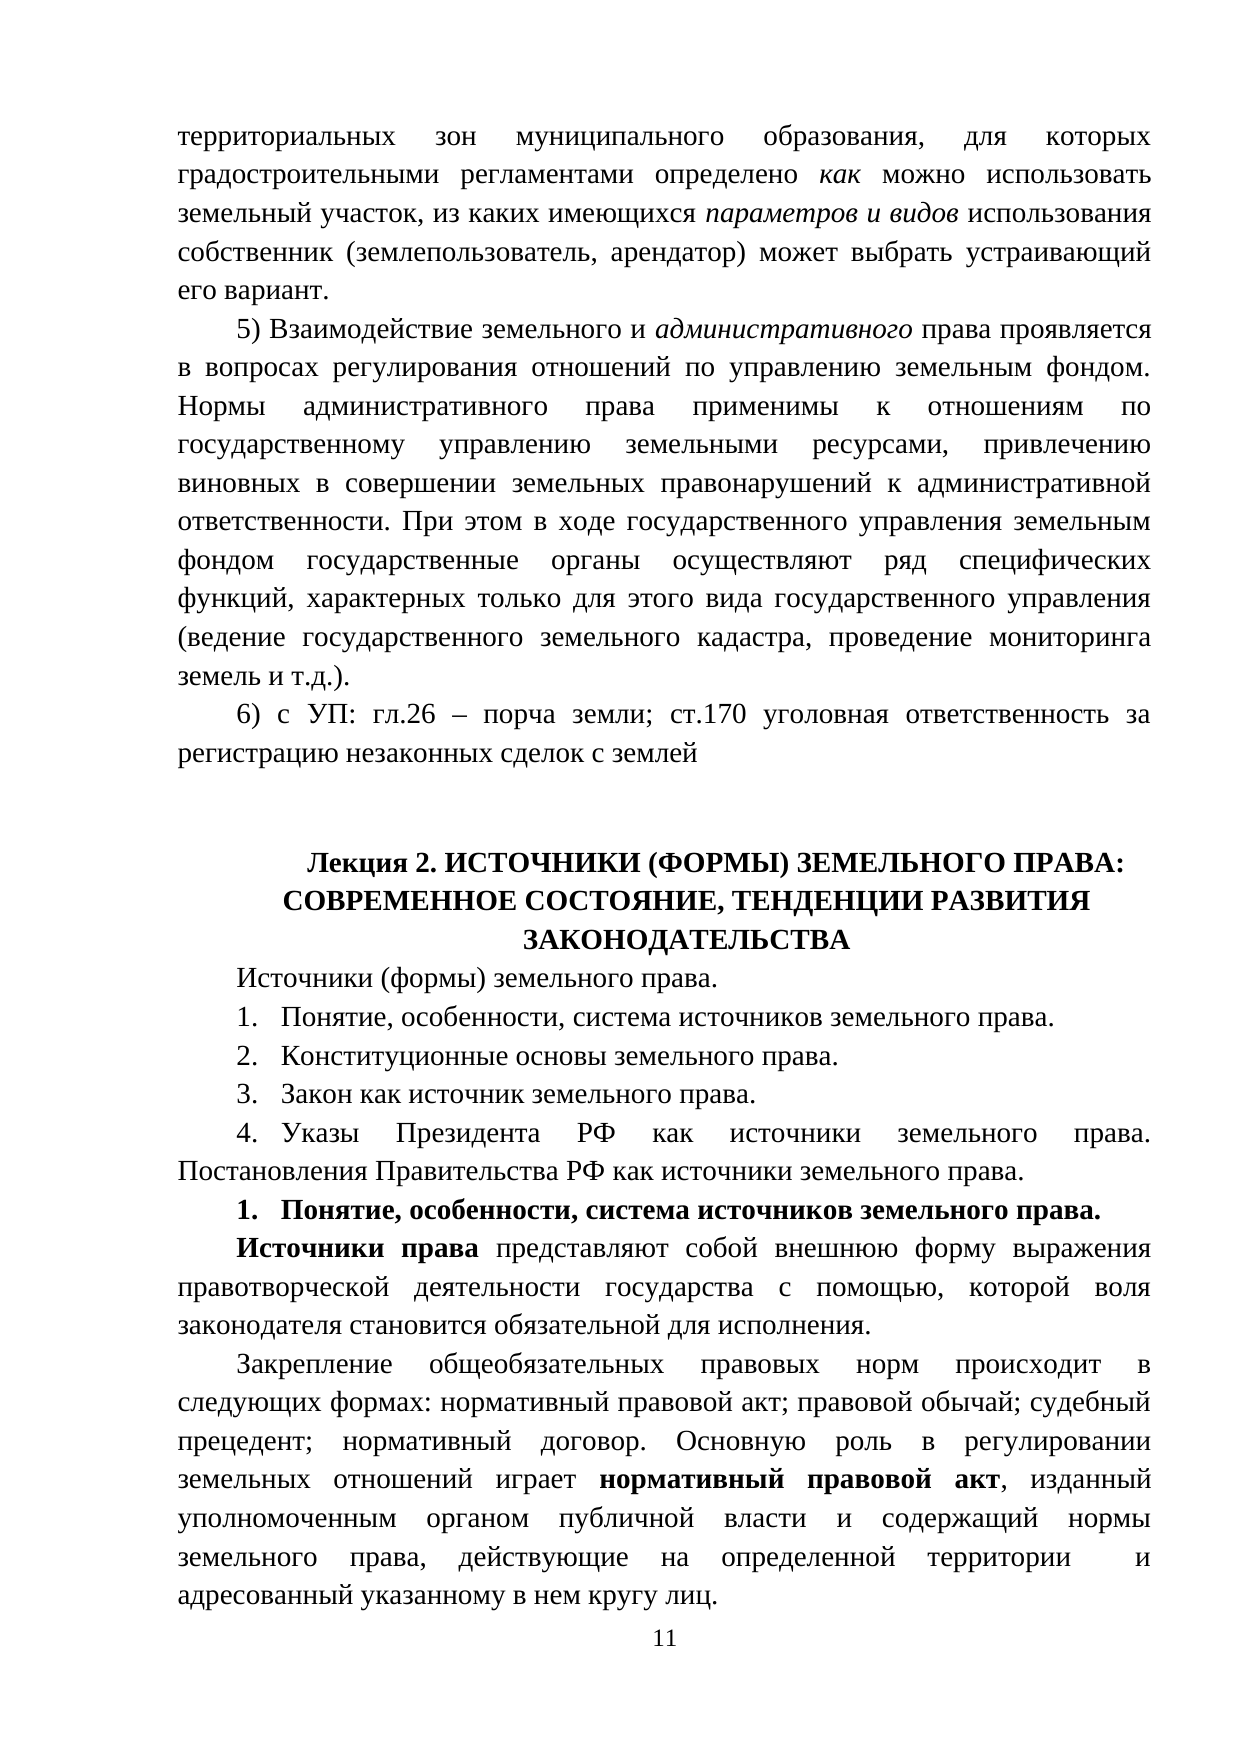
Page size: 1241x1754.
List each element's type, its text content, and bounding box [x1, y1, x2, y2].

text Лекция 2. ИСТОЧНИКИ (ФОРМЫ) ЗЕМЕЛЬНОГО ПРАВА: СОВРЕМЕННОЕ СОСТОЯНИЕ, ТЕНДЕНЦИИ РАЗВИТИЯ ЗАКОНОДАТЕЛЬСТВА [221, 845, 1152, 956]
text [177, 118, 1152, 306]
text 5) Взаимодействие земельного и административного права проявляется в вопросах регулирования отношений по управлению земельным фондом. Нормы административного права применимы к отношениям по государственному управлению земельными ресурсами, привлечению виновных в совершении земельных правонарушений к административной ответственности. При этом в ходе государственного управления земельным фондом государственные органы осуществляют ряд специфических функций, характерных только для этого вида государственного управления (ведение государственного земельного кадастра, проведение мониторинга земель и т.д.). [177, 311, 1152, 691]
text Источники (формы) земельного права. [177, 961, 1152, 994]
text 6) с УП: гл.26 – порча земли; ст.170 уголовная ответственность за регистрацию незаконных сделок с землей [177, 696, 1152, 768]
text Закрепление общеобязательных правовых норм происходит в следующих формах: нормативный правовой акт; правовой обычай; судебный прецедент; нормативный договор. Основную роль в регулировании земельных отношений играет нормативный правовой акт, изданный уполномоченным органом публичной власти и содержащий нормы земельного права, действующие на определенной территории и адресованный указанному в нем кругу лиц. [177, 1346, 1152, 1611]
list Указы Президента РФ как источники земельного права. Постановления Правительства РФ как источники земельного права. [177, 1115, 1152, 1187]
text Источники права представляют собой внешнюю форму выражения правотворческой деятельности государства с помощью, которой воля законодателя становится обязательной для исполнения. [177, 1230, 1152, 1341]
list Понятие, особенности, система источников земельного права. [177, 999, 1152, 1033]
list Конституционные основы земельного права. [177, 1038, 1152, 1071]
list Закон как источник земельного права. [177, 1076, 1152, 1110]
list Понятие, особенности, система источников земельного права. [177, 1192, 1152, 1225]
